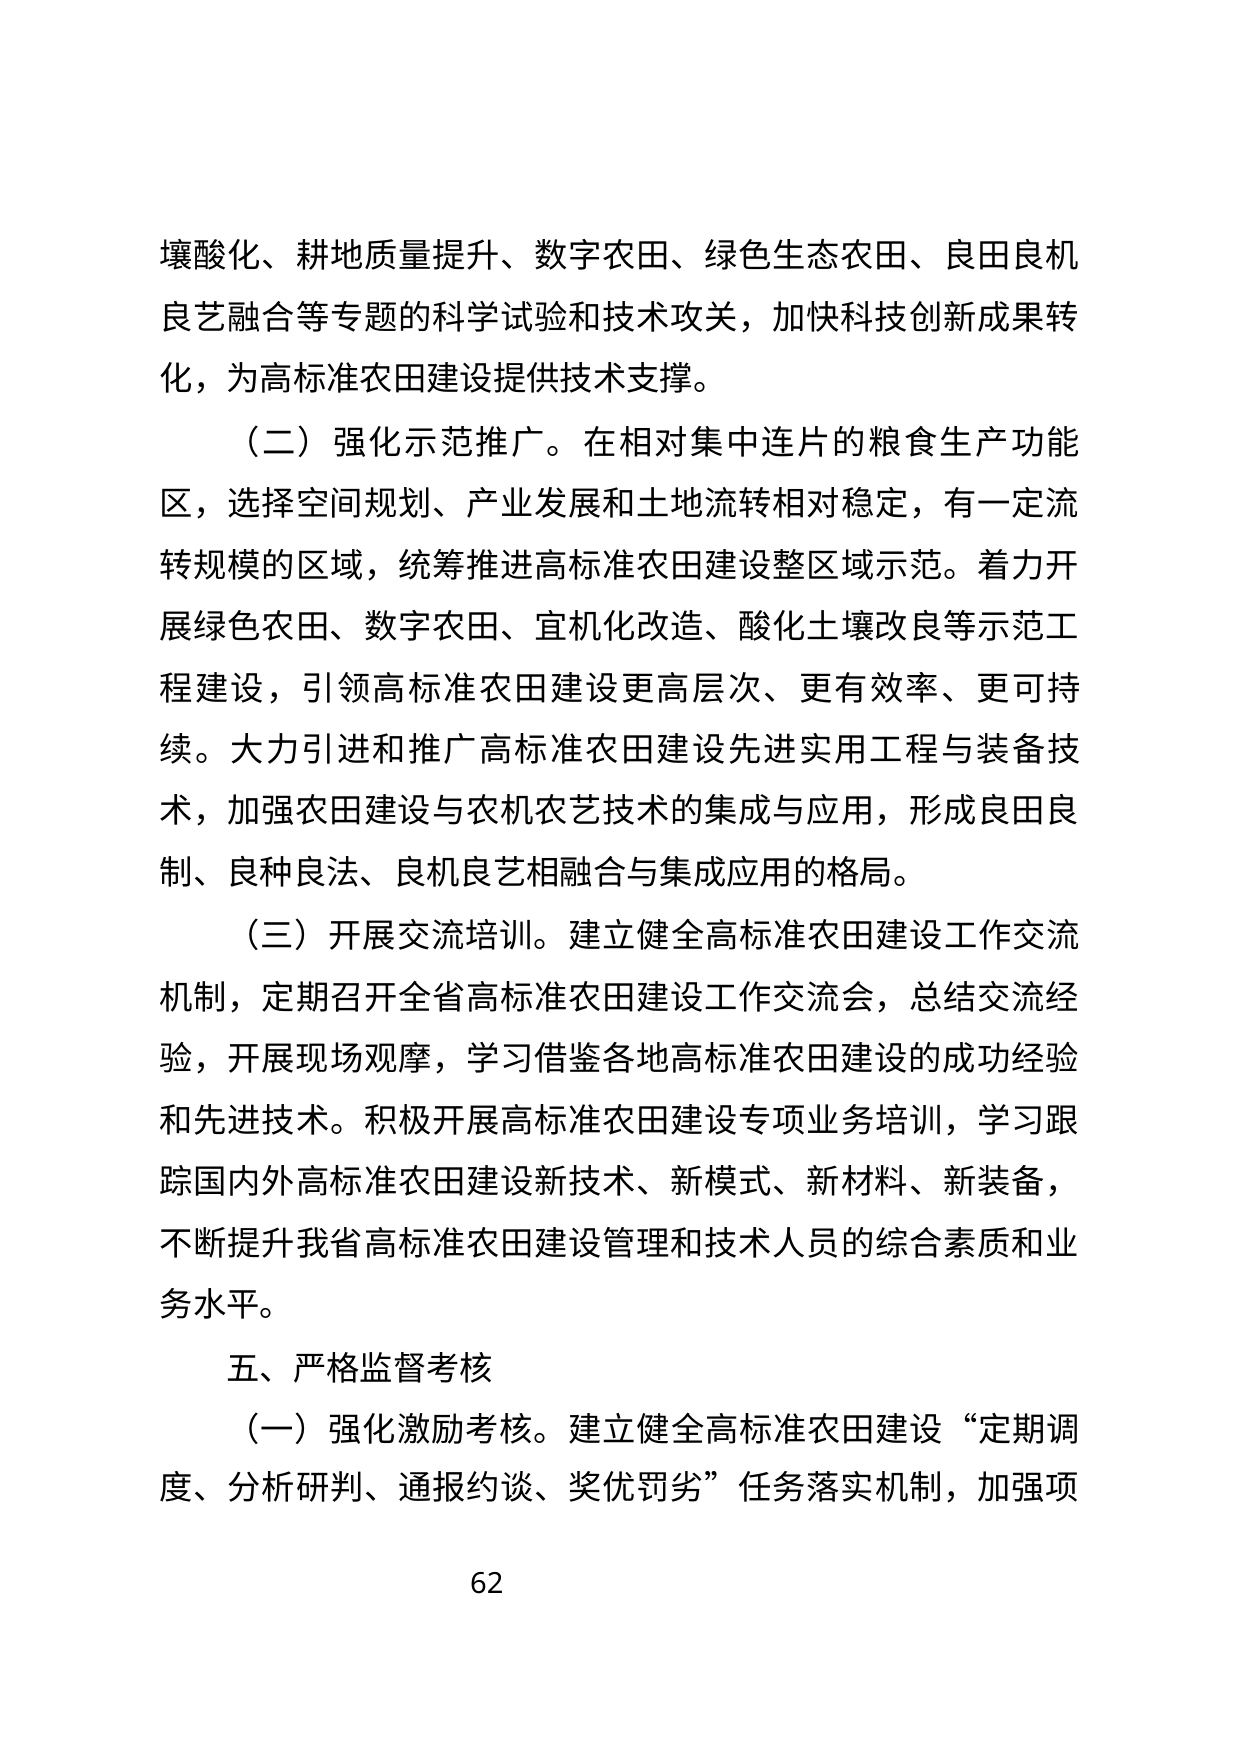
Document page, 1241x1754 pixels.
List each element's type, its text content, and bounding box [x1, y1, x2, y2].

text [151, 218, 1089, 405]
text （二）强化示范推广。在相对集中连片的粮食生产功能区，选择空间规划、产业发展和土地流转相对稳定，有一定流转规模的区域，统筹推进高标准农田建设整区域示范。着力开展绿色农田、数字农田、宜机化改造、酸化土壤改良等示范工程建设，引领高标准农田建设更高层次、更有效率、更可持续。大力引进和推广高标准农田建设先进实用工程与装备技术，加强农田建设与农机农艺技术的集成与应用，形成良田良制、良种良法、良机良艺相融合与集成应用的格局。 [151, 405, 1089, 899]
text 五、严格监督考核 [151, 1331, 1089, 1394]
text （三）开展交流培训。建立健全高标准农田建设工作交流机制，定期召开全省高标准农田建设工作交流会，总结交流经验，开展现场观摩，学习借鉴各地高标准农田建设的成功经验和先进技术。积极开展高标准农田建设专项业务培训，学习跟踪国内外高标准农田建设新技术、新模式、新材料、新装备，不断提升我省高标准农田建设管理和技术人员的综合素质和业务水平。 [151, 899, 1089, 1331]
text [151, 1394, 1089, 1513]
